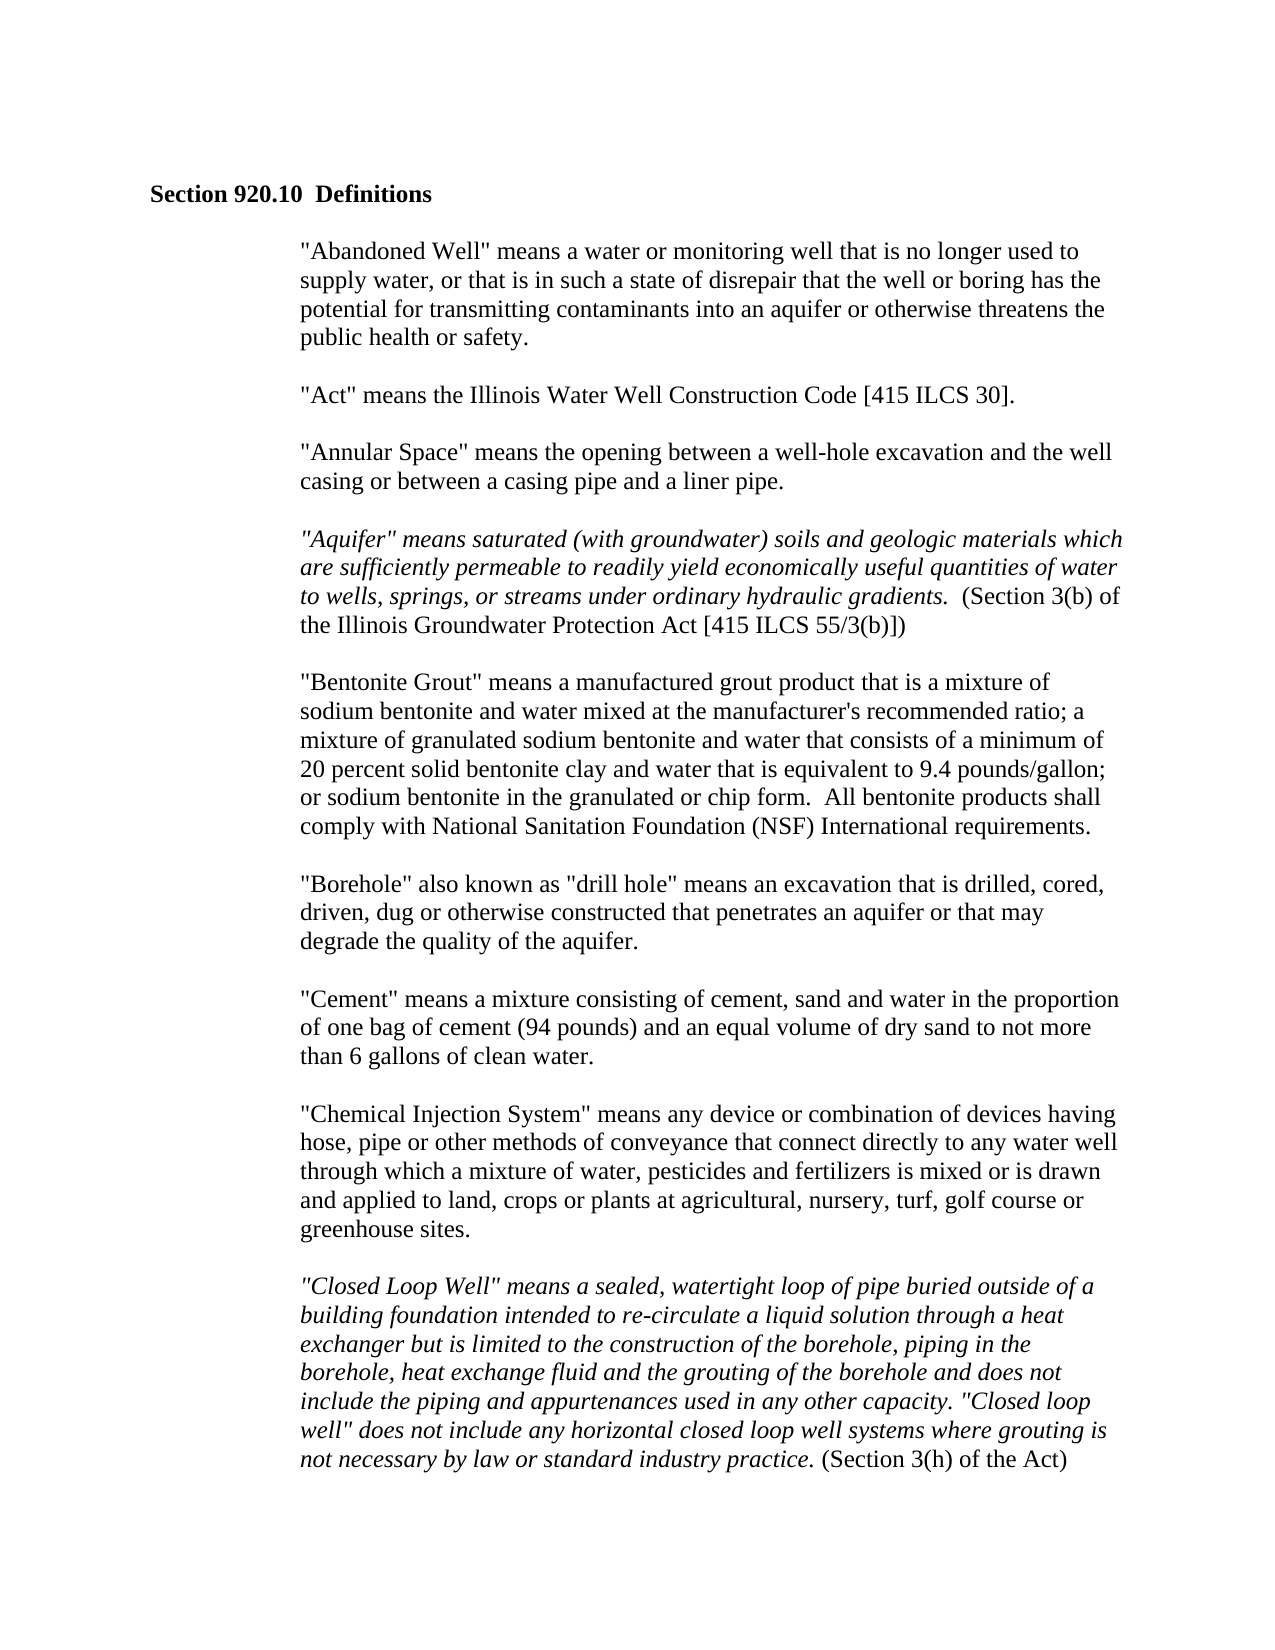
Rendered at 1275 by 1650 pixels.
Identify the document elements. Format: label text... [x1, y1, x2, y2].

text "Cement" means a mixture consisting of cement, sand and water in the proportion of one bag of cement (94 pounds) and an equal volume of dry sand to not more than 6 gallons of clean water. [300, 984, 1125, 1070]
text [300, 1271, 1125, 1472]
text "Abandoned Well" means a water or monitoring well that is no longer used to supply water, or that is in such a state of disrepair that the well or boring has the potential for transmitting contaminants into an aquifer or otherwise threatens the public health or safety. [300, 236, 1125, 351]
text "Bentonite Grout" means a manufactured grout product that is a mixture of sodium bentonite and water mixed at the manufacturer's recommended ratio; a mixture of granulated sodium bentonite and water that consists of a minimum of 20 percent solid bentonite clay and water that is equivalent to 9.4 pounds/gallon; or sodium bentonite in the granulated or chip form. All bentonite products shall comply with National Sanitation Foundation (NSF) International requirements. [300, 667, 1125, 840]
text "Borehole" also known as "drill hole" means an excavation that is drilled, cored, driven, dug or otherwise constructed that penetrates an aquifer or that may degrade the quality of the aquifer. [300, 869, 1125, 955]
text Section 920.10 Definitions [150, 179, 1125, 207]
text "Act" means the Illinois Water Well Construction Code [415 ILCS 30]. [300, 380, 1125, 409]
text "Aquifer" means saturated (with groundwater) soils and geologic materials which are sufficiently permeable to readily yield economically useful quantities of water to wells, springs, or streams under ordinary hydraulic gradients. (Section 3(b) of the Illinois Groundwater Protection Act [415 ILCS 55/3(b)]) [300, 524, 1125, 639]
text "Annular Space" means the opening between a well-hole excavation and the well casing or between a casing pipe and a liner pipe. [300, 437, 1125, 495]
text "Chemical Injection System" means any device or combination of devices having hose, pipe or other methods of conveyance that connect directly to any water well through which a mixture of water, pesticides and fertilizers is mixed or is drawn and applied to land, crops or plants at agricultural, nursery, turf, golf course or greenhouse sites. [300, 1099, 1125, 1242]
